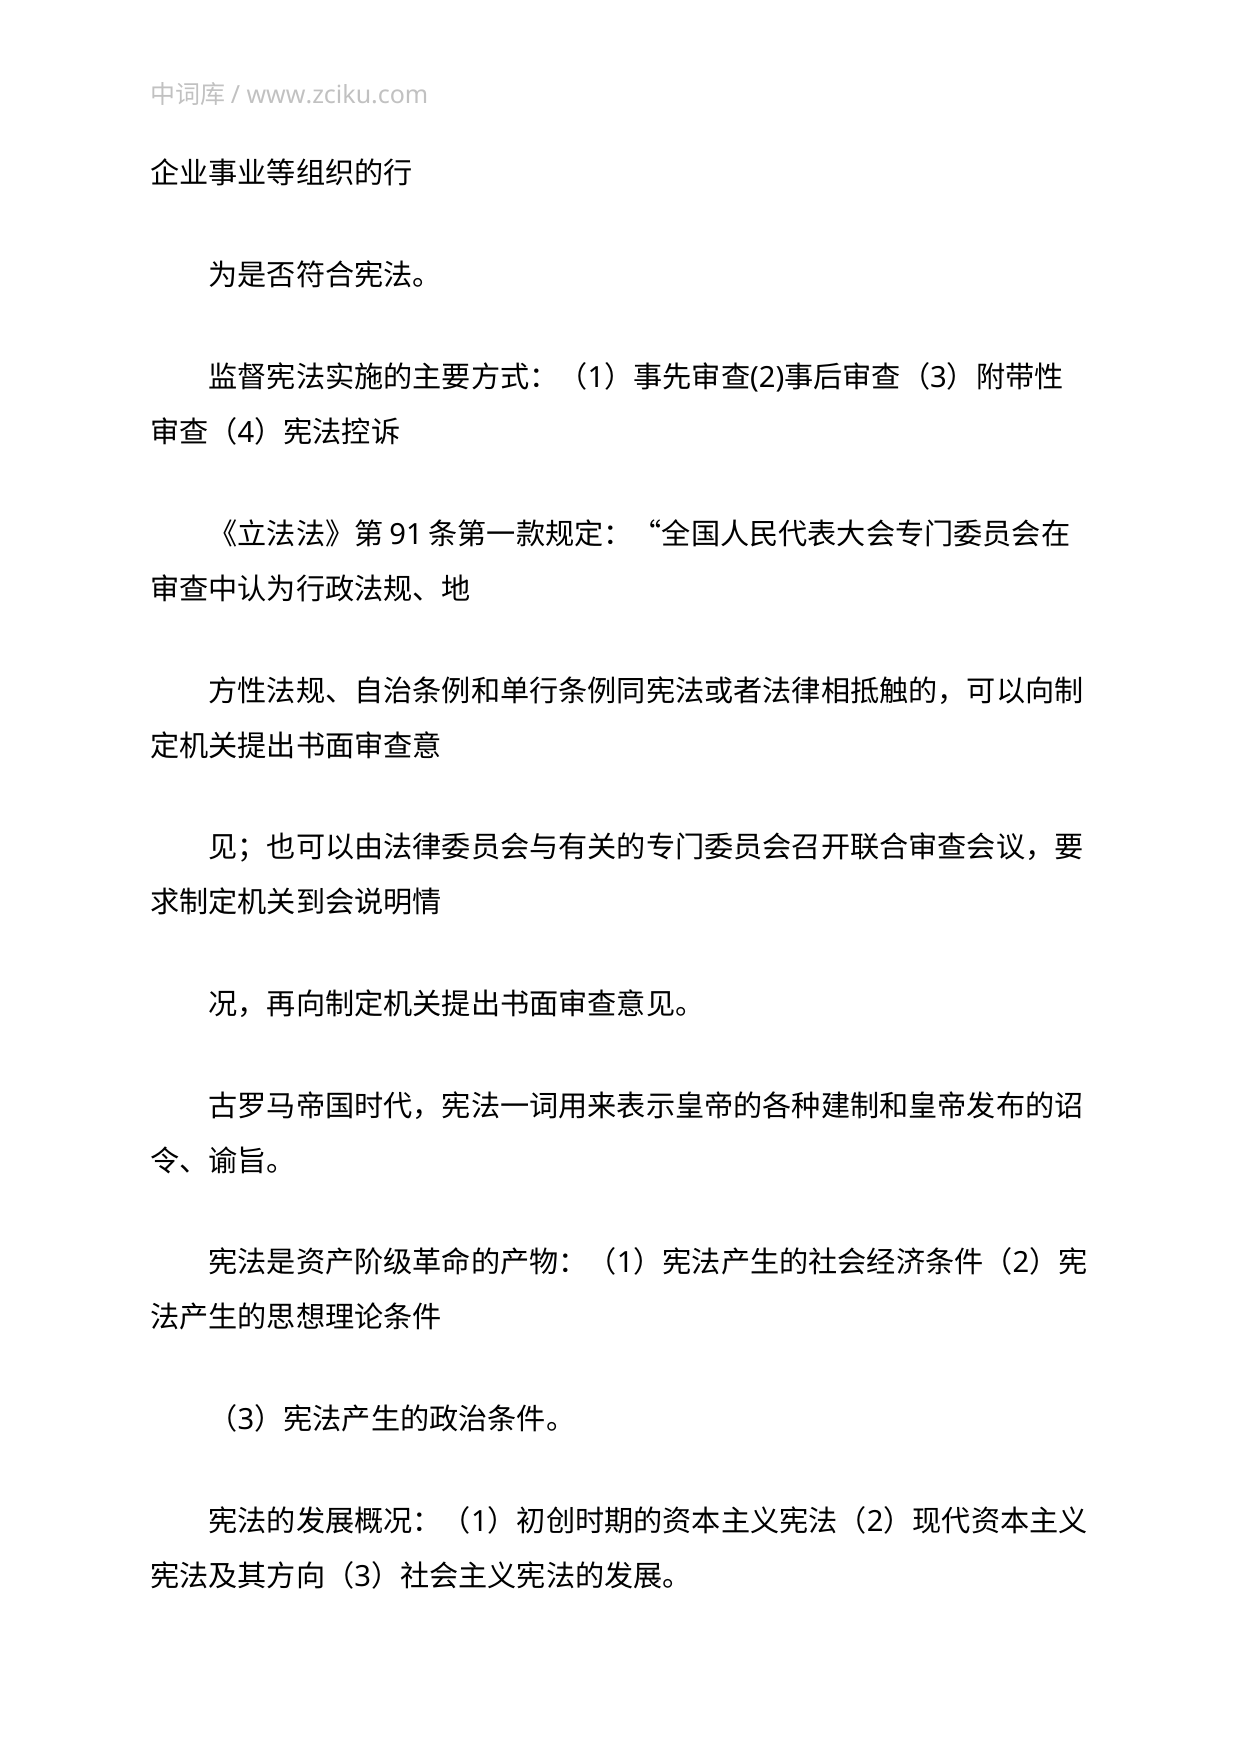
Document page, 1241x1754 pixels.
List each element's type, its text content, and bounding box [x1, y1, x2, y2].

text 古罗马帝国时代，宪法一词用来表示皇帝的各种建制和皇帝发布的诏令、谕旨。 [150, 1082, 1090, 1179]
text 为是否符合宪法。 [150, 252, 1090, 294]
text 宪法的发展概况：（1）初创时期的资本主义宪法（2）现代资本主义宪法及其方向（3）社会主义宪法的发展。 [150, 1498, 1090, 1595]
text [150, 150, 1090, 192]
text 监督宪法实施的主要方式：（1）事先审查(2)事后审查（3）附带性审查（4）宪法控诉 [150, 353, 1090, 451]
text 方性法规、自治条例和单行条例同宪法或者法律相抵触的，可以向制定机关提出书面审查意 [150, 667, 1090, 764]
text 见；也可以由法律委员会与有关的专门委员会召开联合审查会议，要求制定机关到会说明情 [150, 824, 1090, 921]
text 况，再向制定机关提出书面审查意见。 [150, 981, 1090, 1023]
text 宪法是资产阶级革命的产物：（1）宪法产生的社会经济条件（2）宪法产生的思想理论条件 [150, 1239, 1090, 1336]
text 《立法法》第91条第一款规定：“全国人民代表大会专门委员会在审查中认为行政法规、地 [150, 511, 1090, 608]
text （3）宪法产生的政治条件。 [150, 1396, 1090, 1438]
